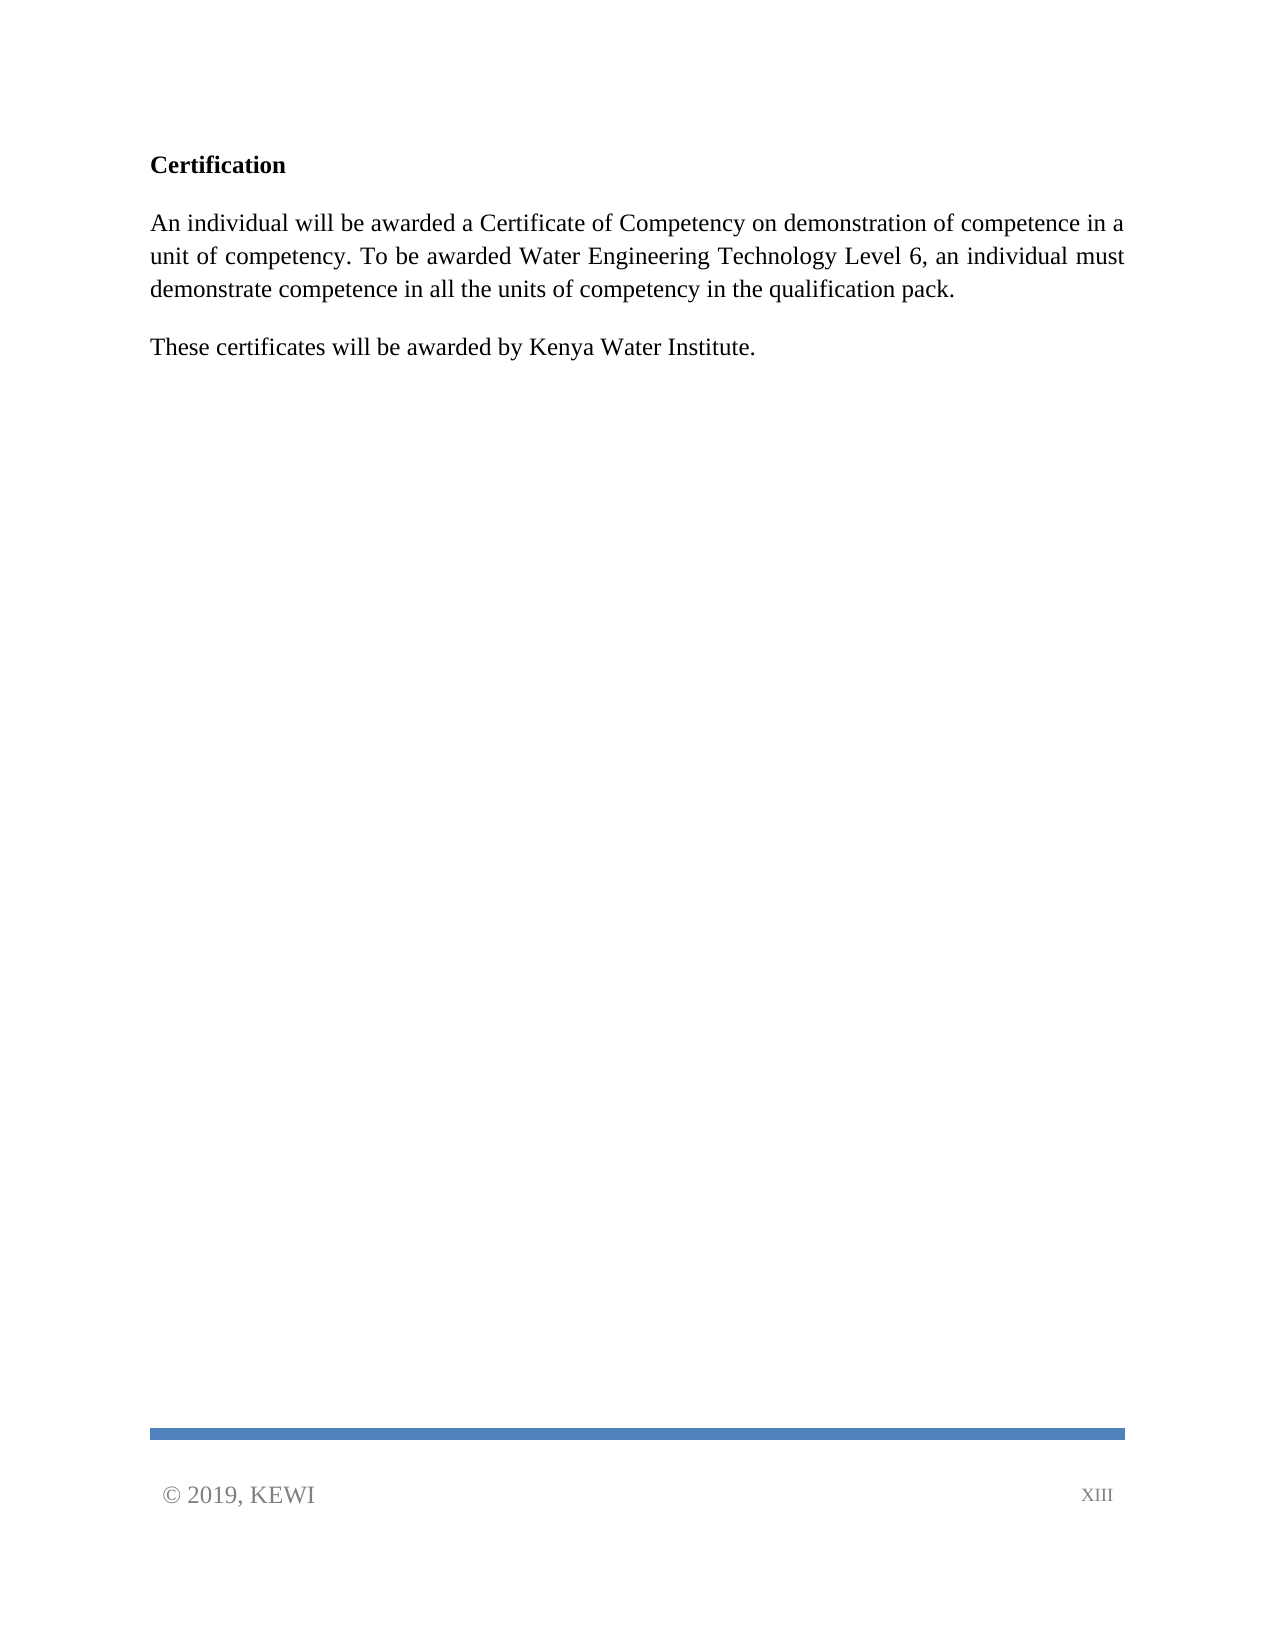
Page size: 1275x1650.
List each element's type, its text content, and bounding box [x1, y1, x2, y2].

text An individual will be awarded a Certificate of Competency on demonstration of competence in a unit of competency. To be awarded Water Engineering Technology Level 6, an individual must demonstrate competence in all the units of competency in the qualification pack. [150, 208, 1125, 303]
text Certification [150, 150, 1125, 179]
text These certificates will be awarded by Kenya Water Institute. [150, 332, 1125, 361]
